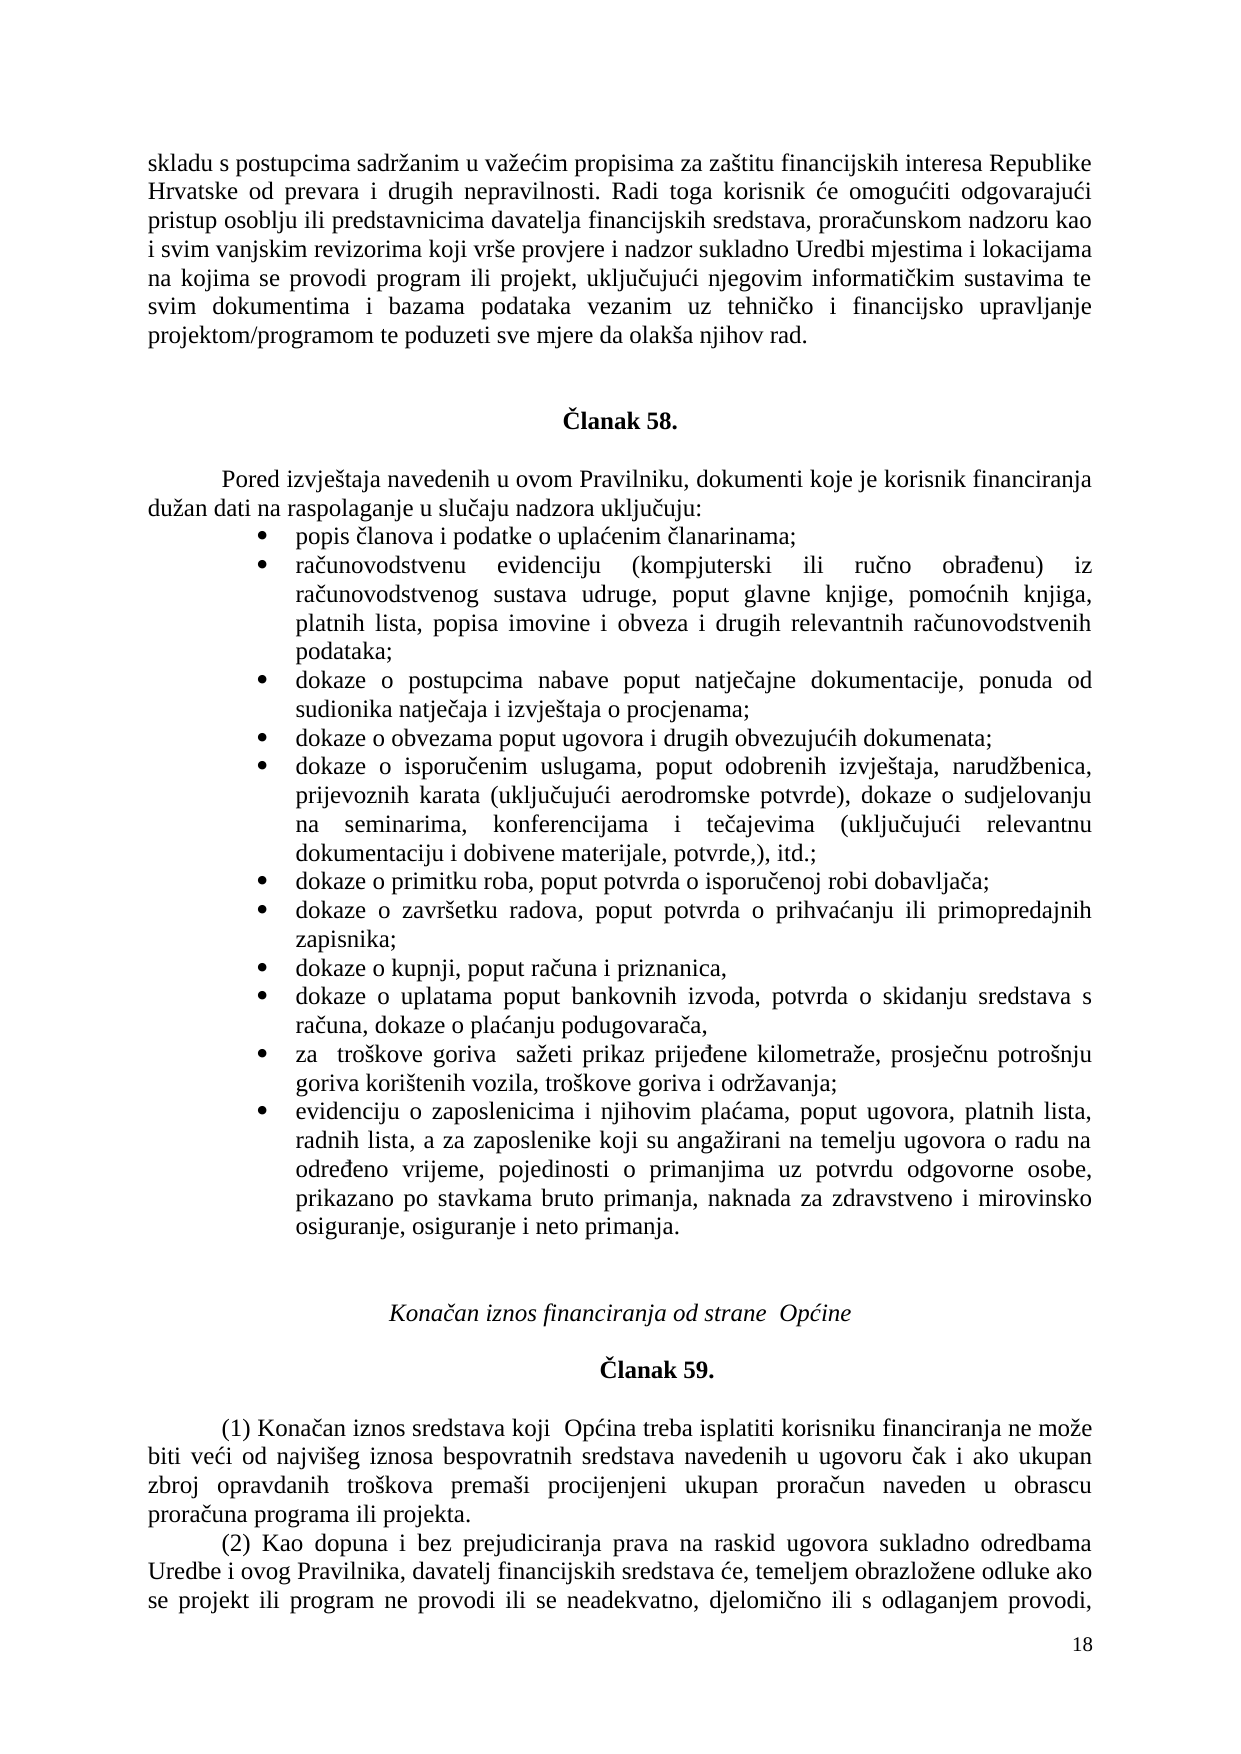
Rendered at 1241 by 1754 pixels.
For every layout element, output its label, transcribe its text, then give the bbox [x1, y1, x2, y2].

text (1) Konačan iznos sredstava koji Općina treba isplatiti korisniku financiranja ne može biti veći od najvišeg iznosa bespovratnih sredstava navedenih u ugovoru čak i ako ukupan zbroj opravdanih troškova premaši procijenjeni ukupan proračun naveden u obrascu proračuna programa ili projekta. [148, 1413, 1093, 1528]
list dokaze o isporučenim uslugama, poput odobrenih izvještaja, narudžbenica, prijevoznih karata (uključujući aerodromske potvrde), dokaze o sudjelovanju na seminarima, konferencijama i tečajevima (uključujući relevantnu dokumentaciju i dobivene materijale, potvrde,), itd.; [258, 751, 1093, 866]
list dokaze o kupnji, poput računa i priznanica, [258, 953, 1093, 981]
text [148, 1528, 1093, 1614]
text Članak 58. [148, 406, 1093, 435]
list popis članova i podatke o uplaćenim članarinama; [258, 521, 1093, 550]
list evidenciju o zaposlenicima i njihovim plaćama, poput ugovora, platnih lista, radnih lista, a za zaposlenike koji su angažirani na temelju ugovora o radu na određeno vrijeme, pojedinosti o primanjima uz potvrdu odgovorne osobe, prikazano po stavkama bruto primanja, naknada za zdravstveno i mirovinsko osiguranje, osiguranje i neto primanja. [258, 1096, 1093, 1240]
text Članak 59. [148, 1355, 1093, 1384]
text Konačan iznos financiranja od strane Općine [148, 1298, 1093, 1326]
list računovodstvenu evidenciju (kompjuterski ili ručno obrađenu) iz računovodstvenog sustava udruge, poput glavne knjige, pomoćnih knjiga, platnih lista, popisa imovine i obveza i drugih relevantnih računovodstvenih podataka; [258, 550, 1093, 665]
list dokaze o završetku radova, poput potvrda o prihvaćanju ili primopredajnih zapisnika; [258, 895, 1093, 953]
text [148, 148, 1093, 349]
list dokaze o postupcima nabave poput natječajne dokumentacije, ponuda od sudionika natječaja i izvještaja o procjenama; [258, 665, 1093, 723]
text Pored izvještaja navedenih u ovom Pravilniku, dokumenti koje je korisnik financiranja dužan dati na raspolaganje u slučaju nadzora uključuju: [148, 464, 1093, 521]
list dokaze o primitku roba, poput potvrda o isporučenoj robi dobavljača; [258, 866, 1093, 895]
list dokaze o obvezama poput ugovora i drugih obvezujućih dokumenata; [258, 723, 1093, 751]
list za troškove goriva sažeti prikaz prijeđene kilometraže, prosječnu potrošnju goriva korištenih vozila, troškove goriva i održavanja; [258, 1039, 1093, 1096]
list dokaze o uplatama poput bankovnih izvoda, potvrda o skidanju sredstava s računa, dokaze o plaćanju podugovarača, [258, 981, 1093, 1039]
